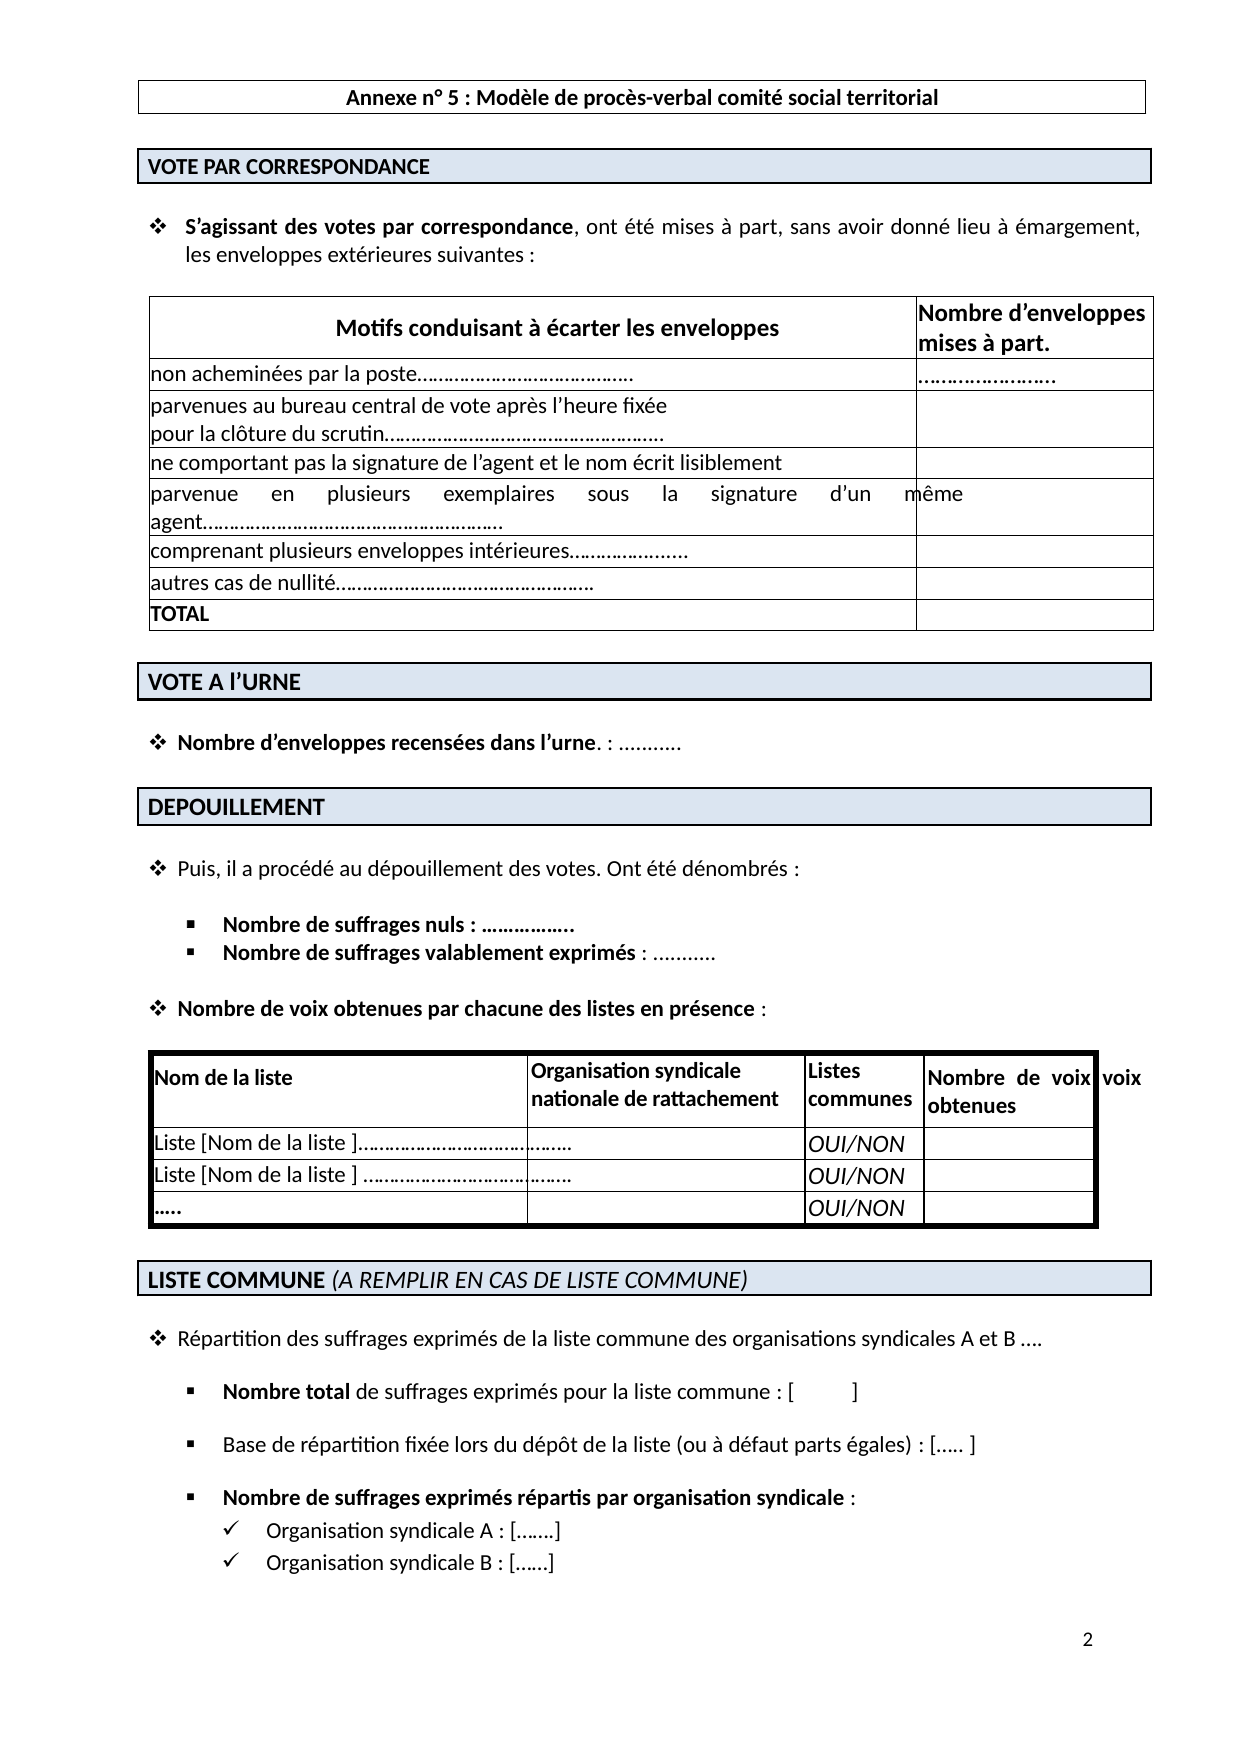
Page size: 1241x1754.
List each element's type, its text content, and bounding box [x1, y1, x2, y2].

table_cell [917, 448, 1153, 478]
text VOTE PAR CORRESPONDANCE [139, 150, 1150, 182]
list Organisation syndicale A : […….] [221, 1516, 1093, 1544]
list Organisation syndicale B : [……] [221, 1548, 1093, 1576]
table_cell autres cas de nullité…………………………………………. [150, 568, 916, 598]
table_header Nombre de voix voix obtenues [925, 1056, 1093, 1127]
table_cell [925, 1192, 1093, 1223]
list Nombre de suffrages exprimés répartis par organisation syndicale : [185, 1483, 1093, 1512]
list Base de répartition fixée lors du dépôt de la liste (ou à défaut parts égales) : [….. ] [185, 1431, 1093, 1458]
table_header Motifs conduisant à écarter les enveloppes [150, 297, 916, 358]
text DEPOUILLEMENT [139, 789, 1150, 824]
table_cell [917, 536, 1153, 567]
table_header Listes communes [806, 1056, 923, 1127]
table_cell [917, 568, 1153, 598]
table_cell Liste [Nom de la liste ]………………………………….. [154, 1128, 527, 1159]
table_cell ….. [154, 1192, 527, 1223]
table_cell [917, 391, 1153, 447]
table_cell [528, 1128, 804, 1159]
table_cell OUI/NON [806, 1128, 923, 1159]
list Nombre de suffrages nuls : …………….. [185, 910, 1093, 938]
list S’agissant des votes par correspondance, ont été mises à part, sans avoir donné lieu à émargement, les enveloppes extérieures suivantes : [148, 212, 1141, 268]
table_cell TOTAL [150, 600, 916, 630]
table_header Nom de la liste [154, 1056, 527, 1127]
table_cell OUI/NON [806, 1160, 923, 1191]
list Répartition des suffrages exprimés de la liste commune des organisations syndicales A et B …. [148, 1324, 1093, 1352]
table_cell ne comportant pas la signature de l’agent et le nom écrit lisiblement [150, 448, 916, 478]
table_cell non acheminées par la poste………………………………….. [150, 359, 916, 390]
table_cell [925, 1160, 1093, 1191]
list Nombre de suffrages valablement exprimés : ........... [185, 938, 1093, 966]
text VOTE A l’URNE [139, 664, 1150, 698]
table_cell OUI/NON [806, 1192, 923, 1223]
table_cell [917, 600, 1153, 630]
list Nombre total de suffrages exprimés pour la liste commune : [ ] [185, 1377, 1093, 1406]
table_cell Liste [Nom de la liste ] …………………………………. [154, 1160, 527, 1191]
list Puis, il a procédé au dépouillement des votes. Ont été dénombrés : [148, 854, 1093, 882]
table_cell …………………… [917, 359, 1153, 390]
list Nombre de voix obtenues par chacune des listes en présence : [148, 994, 1093, 1022]
table_cell parvenue en plusieurs exemplaires sous la signature d’un même agent………………………………………………… [150, 479, 916, 535]
table_cell parvenues au bureau central de vote après l’heure fixée pour la clôture du scrutin…………………………………………….. [150, 391, 916, 447]
table_cell [528, 1160, 804, 1191]
table_header Nombre d’enveloppes mises à part. [917, 297, 1153, 358]
list Nombre d’enveloppes recensées dans l’urne. : ........... [118, 728, 1093, 757]
table_cell comprenant plusieurs enveloppes intérieures……………....... [150, 536, 916, 567]
text LISTE COMMUNE (A REMPLIR EN CAS DE LISTE COMMUNE) [139, 1262, 1150, 1294]
table_header Organisation syndicale nationale de rattachement [528, 1056, 804, 1127]
table_cell [925, 1128, 1093, 1159]
table_cell [528, 1192, 804, 1223]
table_cell [917, 479, 1153, 535]
